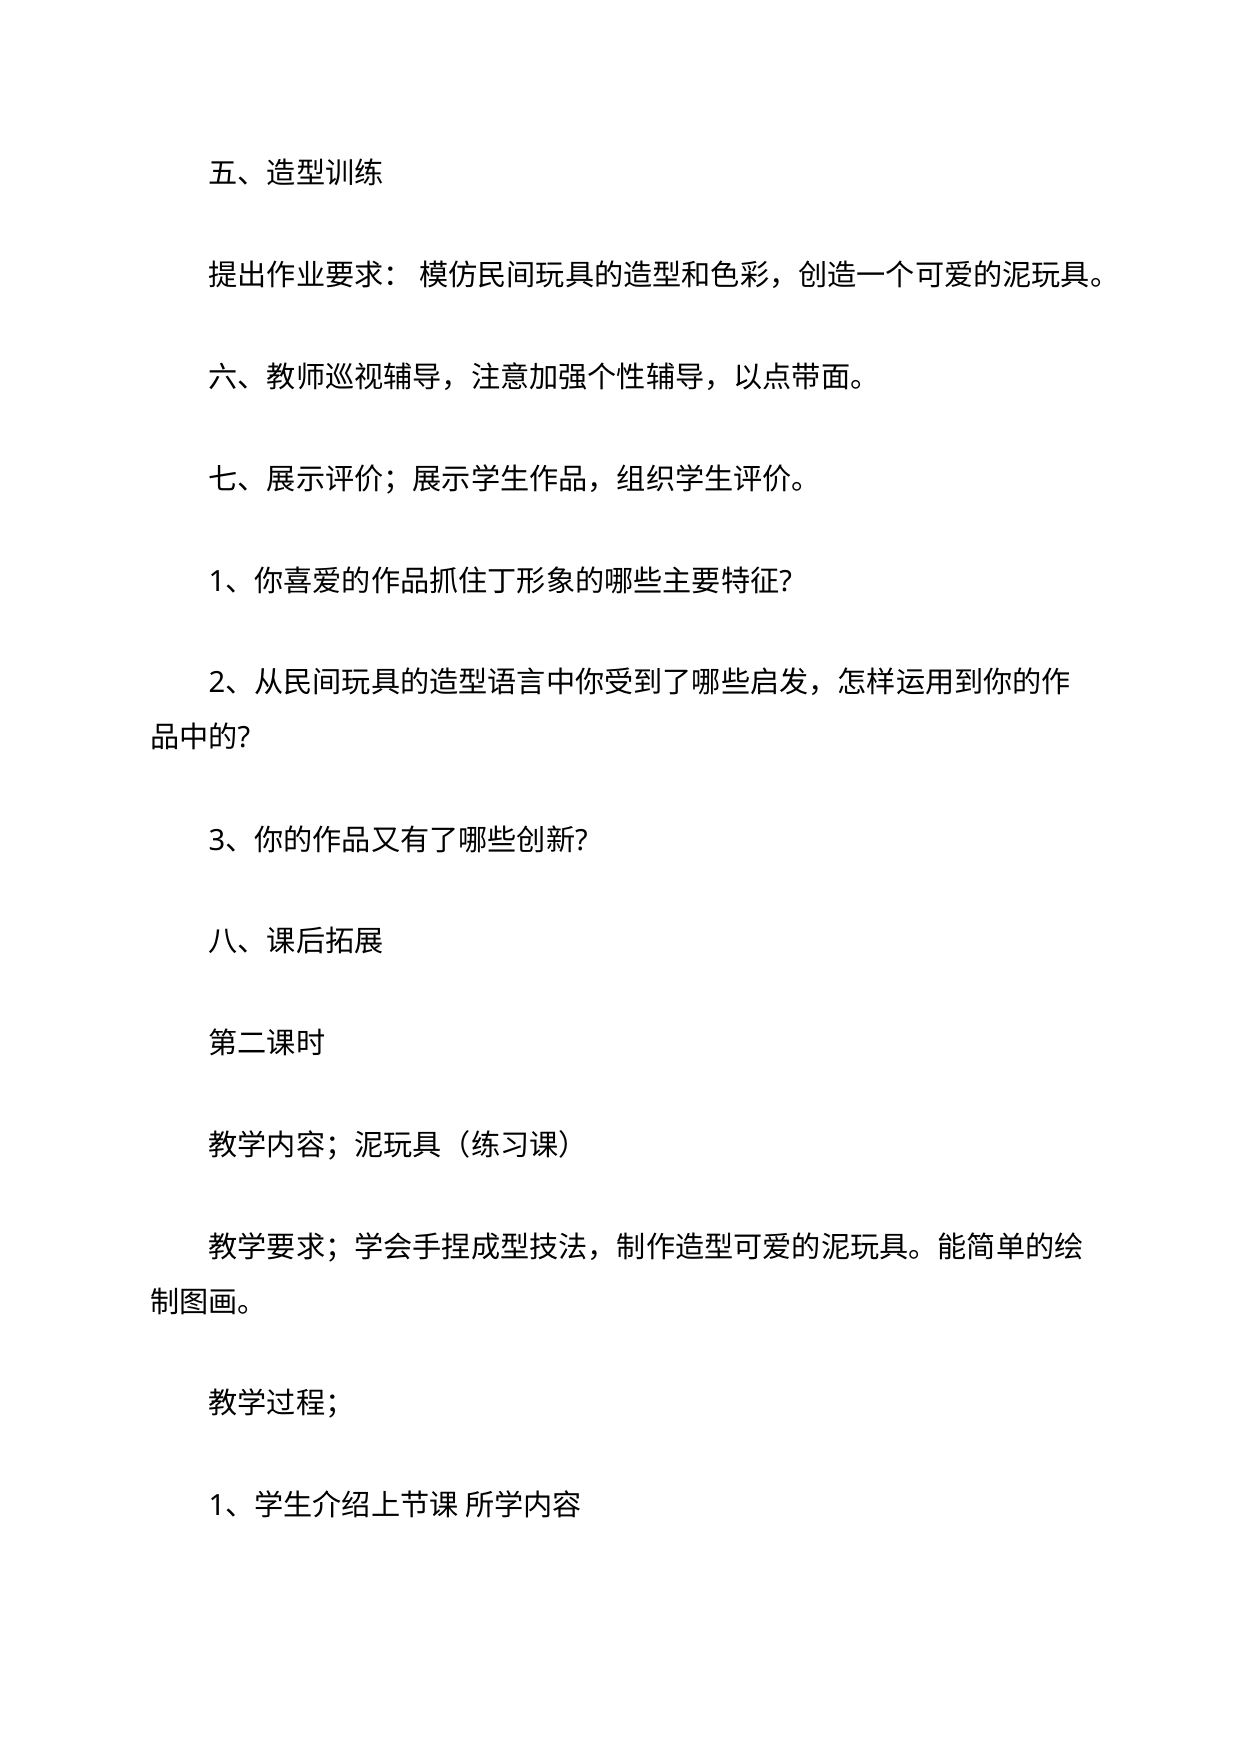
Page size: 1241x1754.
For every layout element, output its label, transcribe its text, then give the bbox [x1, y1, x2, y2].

text 教学要求；学会手捏成型技法，制作造型可爱的泥玩具。能简单的绘制图画。 [150, 1223, 1090, 1321]
text 教学内容；泥玩具（练习课） [150, 1122, 1090, 1164]
text 1、学生介绍上节课 所学内容 [150, 1482, 1090, 1524]
text 提出作业要求： 模仿民间玩具的造型和色彩，创造一个可爱的泥玩具。 [150, 252, 1090, 294]
text 2、从民间玩具的造型语言中你受到了哪些启发，怎样运用到你的作品中的? [150, 659, 1090, 756]
text 1、你喜爱的作品抓住丁形象的哪些主要特征? [150, 557, 1090, 599]
text 第二课时 [150, 1020, 1090, 1062]
text 五、造型训练 [150, 150, 1090, 192]
text 教学过程； [150, 1380, 1090, 1422]
text 六、教师巡视辅导，注意加强个性辅导，以点带面。 [150, 353, 1090, 396]
text 八、课后拓展 [150, 918, 1090, 960]
text 3、你的作品又有了哪些创新? [150, 816, 1090, 858]
text 七、展示评价；展示学生作品，组织学生评价。 [150, 455, 1090, 498]
